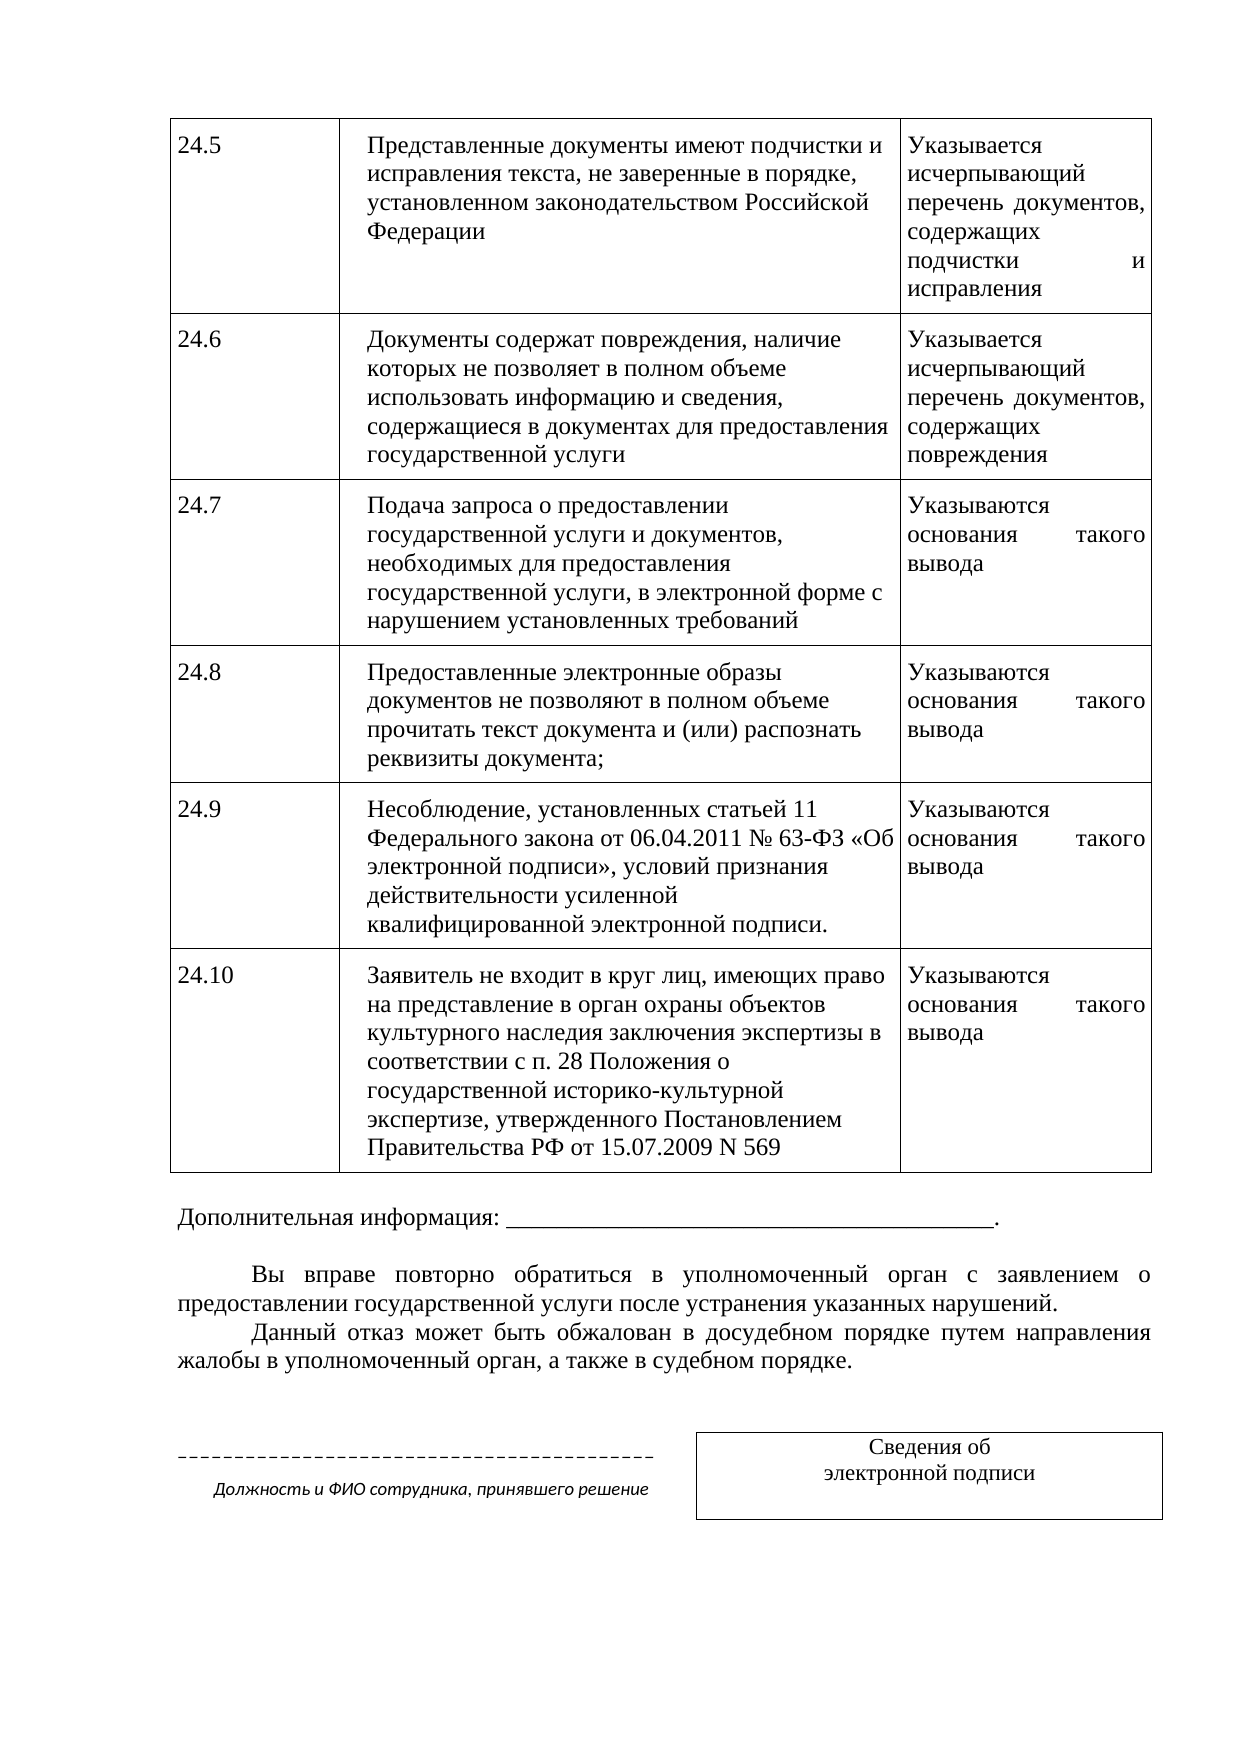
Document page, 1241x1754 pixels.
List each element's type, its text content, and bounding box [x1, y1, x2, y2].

table_cell Представленные документы имеют подчистки и исправления текста, не заверенные в порядке, установленном законодательством Российской Федерации [340, 119, 900, 313]
table_cell 24.7 [171, 480, 339, 645]
table_cell Документы содержат повреждения, наличие которых не позволяет в полном объеме использовать информацию и сведения, содержащиеся в документах для предоставления государственной услуги [340, 314, 900, 479]
table_cell Указывается исчерпывающий перечень документов, содержащих повреждения [901, 314, 1151, 479]
table_cell 24.9 [171, 783, 339, 948]
text Данный отказ может быть обжалован в досудебном порядке путем направления жалобы в уполномоченный орган, а также в судебном порядке. [177, 1317, 1152, 1374]
table_cell Указываются основания такого вывода [901, 480, 1151, 645]
table_cell Указываются основания такого вывода [901, 646, 1151, 782]
table_cell Указываются основания такого вывода [901, 949, 1151, 1172]
table_cell Предоставленные электронные образы документов не позволяют в полном объеме прочитать текст документа и (или) распознать реквизиты документа; [340, 646, 900, 782]
text Дополнительная информация: _______________________________________. [177, 1173, 1152, 1230]
table_cell 24.6 [171, 314, 339, 479]
table_header Сведения об электронной подписи [697, 1433, 1162, 1519]
table_cell Заявитель не входит в круг лиц, имеющих право на представление в орган охраны объектов культурного наследия заключения экспертизы в соответствии с п. 28 Положения о государственной историко-культурной экспертизе, утвержденного Постановлением Правительства РФ от 15.07.2009 N 569 [340, 949, 900, 1172]
text Вы вправе повторно обратиться в уполномоченный орган с заявлением о предоставлении государственной услуги после устранения указанных нарушений. [177, 1259, 1152, 1317]
table_cell Указываются основания такого вывода [901, 783, 1151, 948]
table_cell Несоблюдение, установленных статьей 11 Федерального закона от 06.04.2011 № 63-ФЗ «Об электронной подписи», условий признания действительности усиленной квалифицированной электронной подписи. [340, 783, 900, 948]
table_header __________________________________________ Должность и ФИО сотрудника, принявшего решение [166, 1432, 696, 1519]
table_cell 24.8 [171, 646, 339, 782]
table_cell Подача запроса о предоставлении государственной услуги и документов, необходимых для предоставления государственной услуги, в электронной форме с нарушением установленных требований [340, 480, 900, 645]
table_cell 24.10 [171, 949, 339, 1172]
table_cell 24.5 [171, 119, 339, 313]
table_cell Указывается исчерпывающий перечень документов, содержащих подчистки и исправления [901, 119, 1151, 313]
